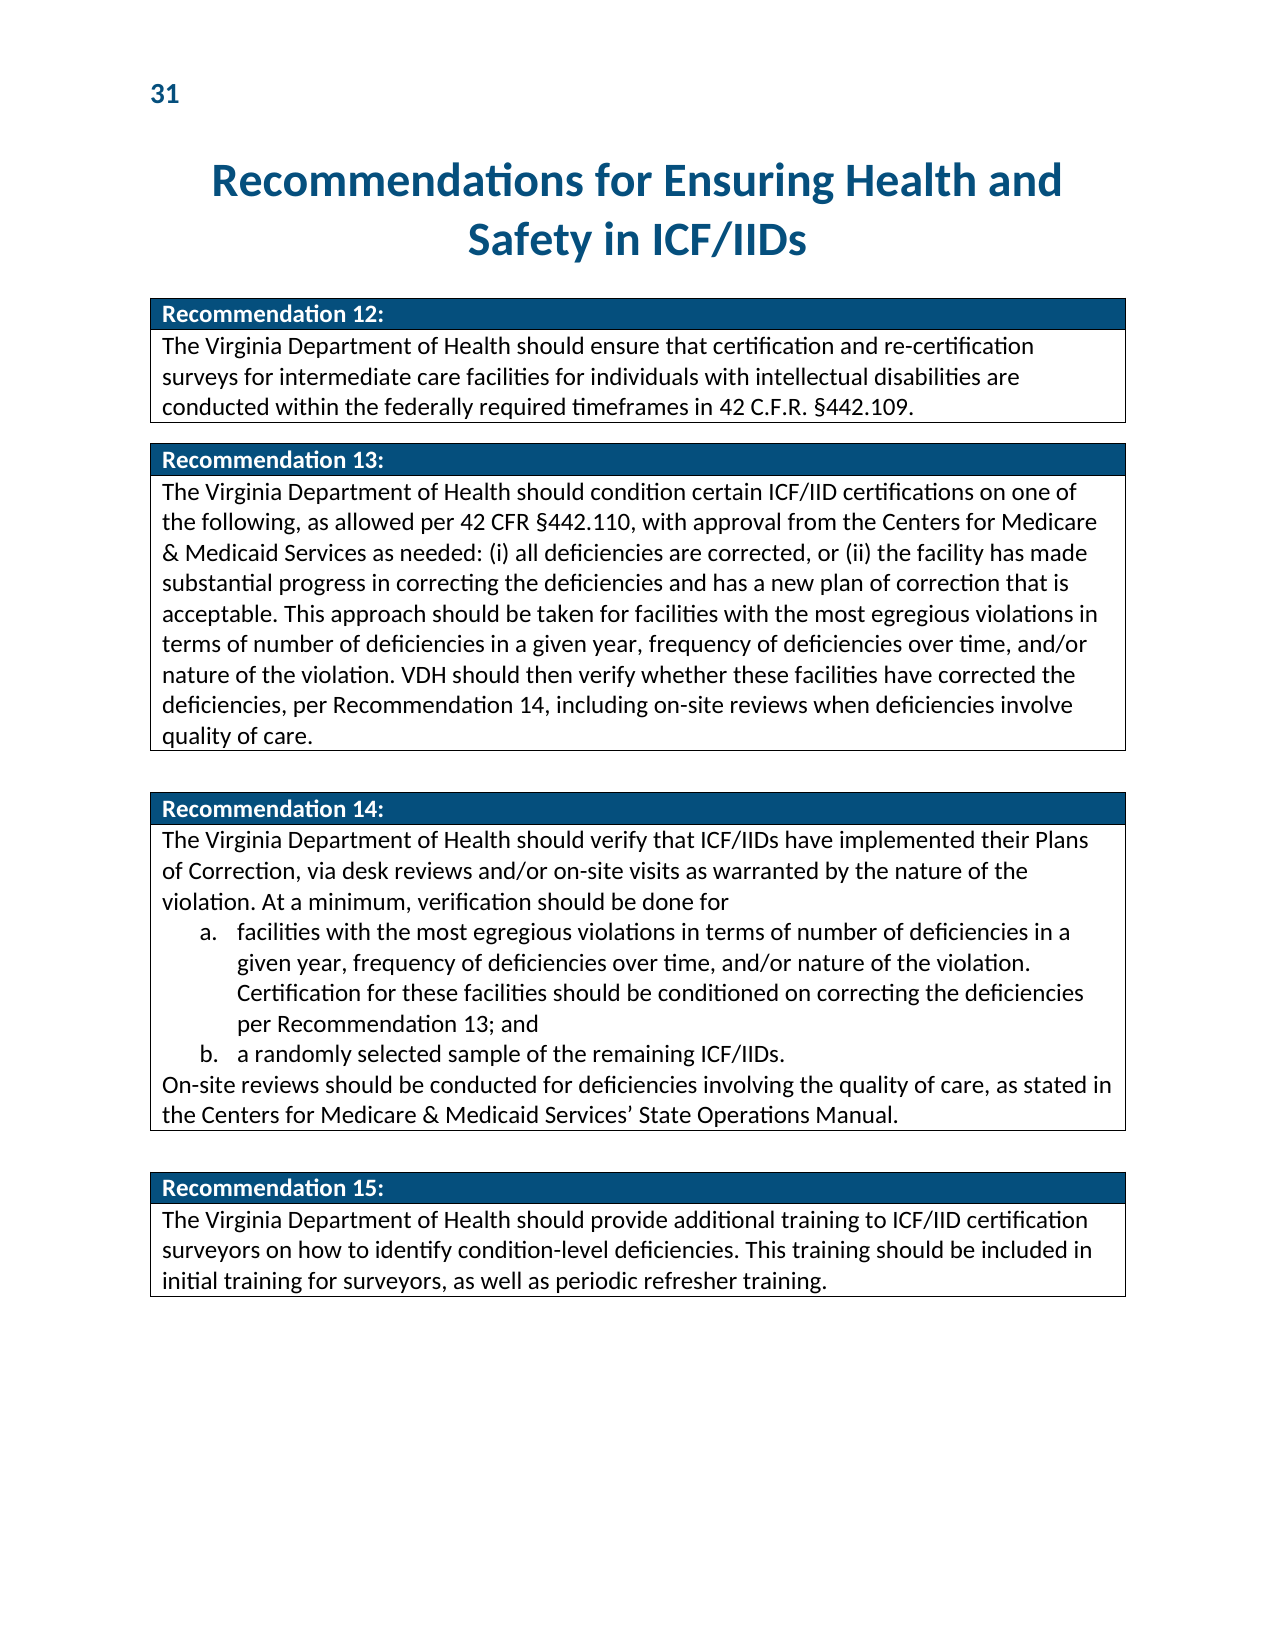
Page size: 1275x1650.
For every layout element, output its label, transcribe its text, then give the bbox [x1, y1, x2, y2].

table_header Recommendation 13: [151, 444, 1125, 475]
table_cell The Virginia Department of Health should ensure that certification and re-certification surveys for intermediate care facilities for individuals with intellectual disabilities are conducted within the federally required timeframes in 42 C.F.R. §442.109. [151, 330, 1125, 422]
subtitle Recommendations for Ensuring Health and Safety in ICF/IIDs [150, 150, 1125, 267]
table_header Recommendation 12: [151, 299, 1125, 329]
table_cell The Virginia Department of Health should provide additional training to ICF/IID certification surveyors on how to identify condition-level deficiencies. This training should be included in initial training for surveyors, as well as periodic refresher training. [151, 1204, 1125, 1296]
table_header Recommendation 14: [151, 793, 1125, 824]
table_header Recommendation 15: [151, 1173, 1125, 1203]
table_cell The Virginia Department of Health should verify that ICF/IIDs have implemented their Plans of Correction, via desk reviews and/or on-site visits as warranted by the nature of the violation. At a minimum, verification should be done for facilities with the most egregious violations in terms of number of deficiencies in a given year, frequency of deficiencies over time, and/or nature of the violation. Certification for these facilities should be conditioned on correcting the deficiencies per Recommendation 13; and a randomly selected sample of the remaining ICF/IIDs. On-site reviews should be conducted for deficiencies involving the quality of care, as stated in the Centers for Medicare & Medicaid Services’ State Operations Manual. [151, 825, 1125, 1130]
table_cell The Virginia Department of Health should condition certain ICF/IID certifications on one of the following, as allowed per 42 CFR §442.110, with approval from the Centers for Medicare & Medicaid Services as needed: (i) all deficiencies are corrected, or (ii) the facility has made substantial progress in correcting the deficiencies and has a new plan of correction that is acceptable. This approach should be taken for facilities with the most egregious violations in terms of number of deficiencies in a given year, frequency of deficiencies over time, and/or nature of the violation. VDH should then verify whether these facilities have corrected the deficiencies, per Recommendation 14, including on-site reviews when deficiencies involve quality of care. [151, 476, 1125, 750]
